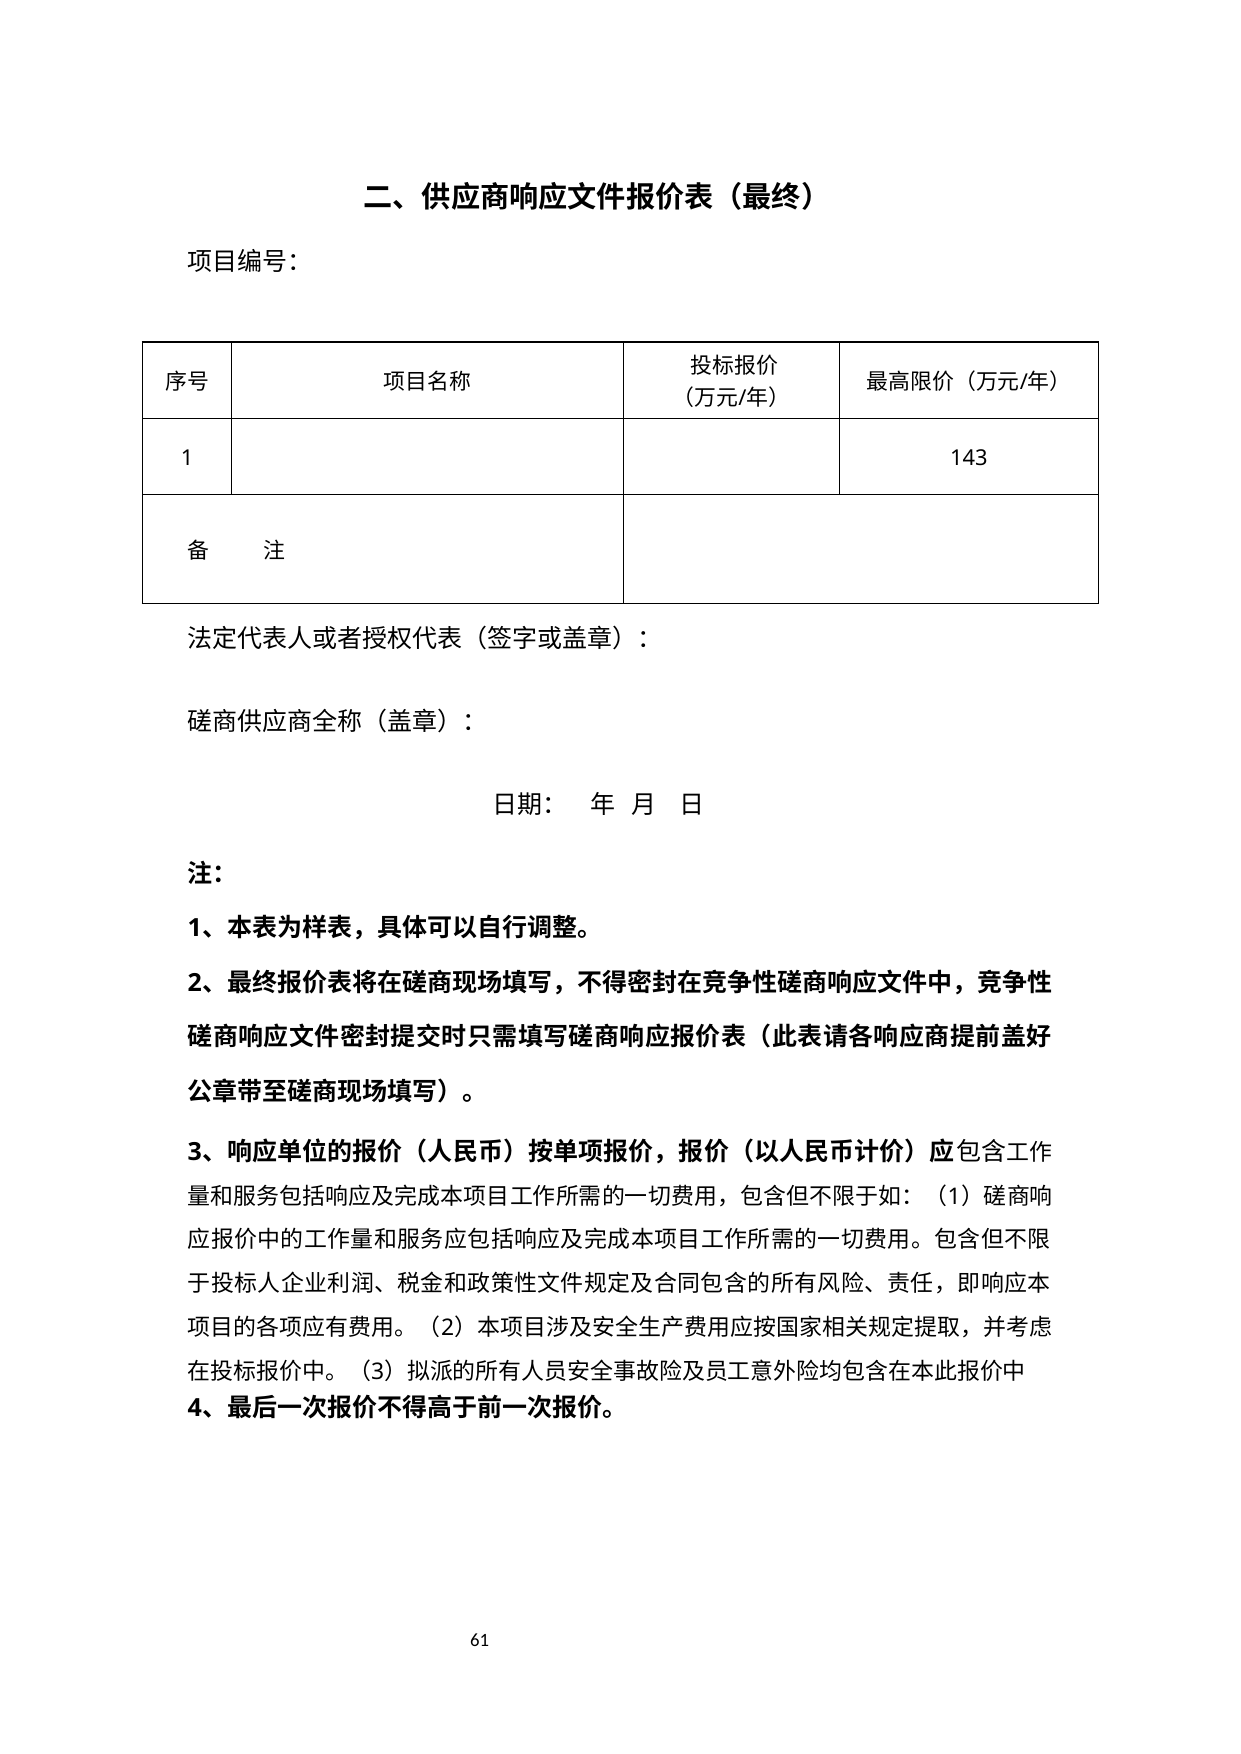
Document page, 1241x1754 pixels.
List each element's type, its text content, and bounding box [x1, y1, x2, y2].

text 法定代表人或者授权代表（签字或盖章）： [187, 604, 1053, 669]
text 二、供应商响应文件报价表（最终） [187, 162, 1053, 227]
table_cell [624, 495, 1098, 603]
table_header 投标报价 （万元/年） [624, 343, 839, 418]
text 3、响应单位的报价（人民币）按单项报价，报价（以人民币计价）应包含工作量和服务包括响应及完成本项目工作所需的一切费用，包含但不限于如：（1）磋商响应报价中的工作量和服务应包括响应及完成本项目工作所需的一切费用。包含但不限于投标人企业利润、税金和政策性文件规定及合同包含的所有风险、责任，即响应本项目的各项应有费用。（2）本项目涉及安全生产费用应按国家相关规定提取，并考虑在投标报价中。（3）拟派的所有人员安全事故险及员工意外险均包含在本此报价中 [187, 1125, 1053, 1388]
table_cell [624, 419, 839, 494]
text 项目编号： [187, 227, 1053, 292]
text 1、本表为样表，具体可以自行调整。 [187, 908, 1053, 944]
text 2、最终报价表将在磋商现场填写，不得密封在竞争性磋商响应文件中，竞争性磋商响应文件密封提交时只需填写磋商响应报价表（此表请各响应商提前盖好公章带至磋商现场填写）。 [187, 962, 1053, 1107]
text 磋商供应商全称（盖章）： [187, 687, 1053, 752]
table_cell [232, 419, 623, 494]
table_header 最高限价（万元/年） [840, 343, 1098, 418]
text 4、最后一次报价不得高于前一次报价。 [187, 1388, 1053, 1424]
text 日期： 年 月 日 [187, 770, 1053, 835]
table_header 项目名称 [232, 343, 623, 418]
table_cell 143 [840, 419, 1098, 494]
table_cell 备 注 [143, 495, 623, 603]
table_cell 1 [143, 419, 231, 494]
table_header 序号 [143, 343, 231, 418]
text 注： [187, 853, 1053, 890]
